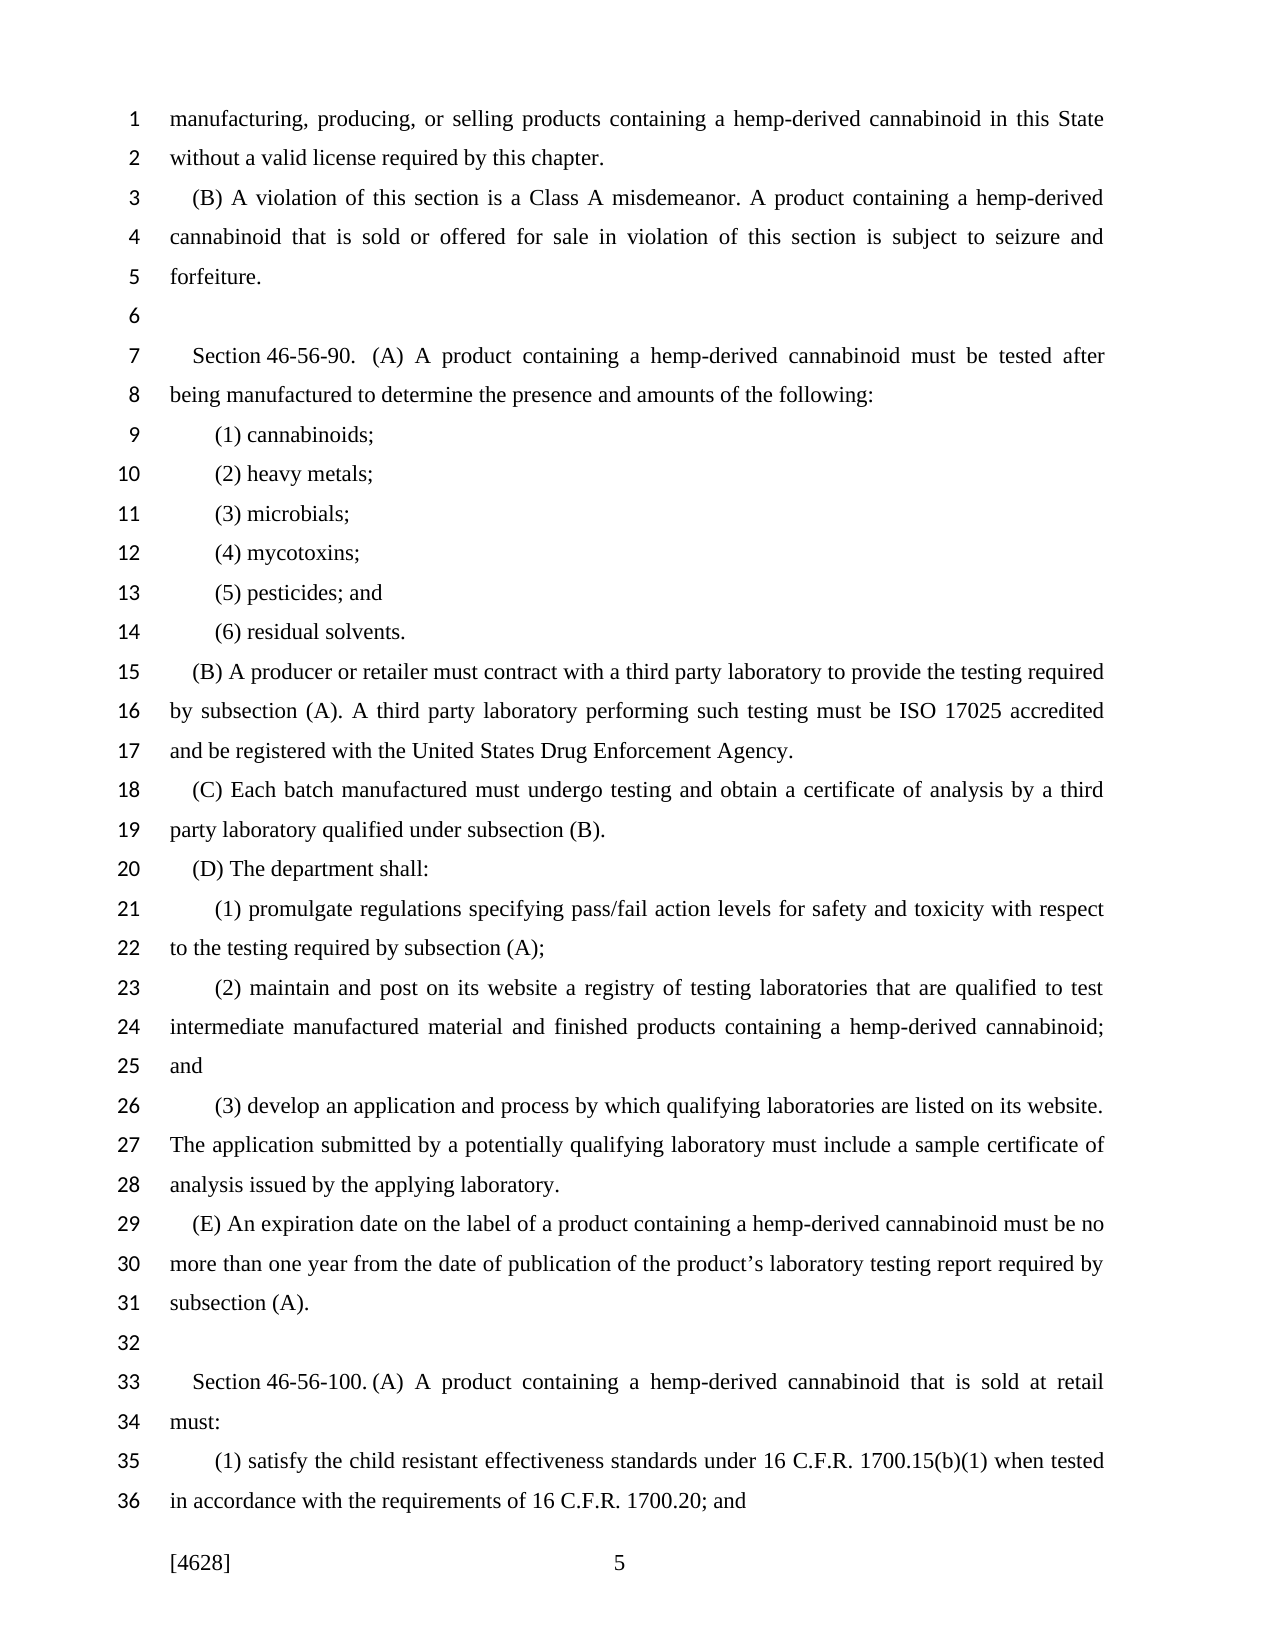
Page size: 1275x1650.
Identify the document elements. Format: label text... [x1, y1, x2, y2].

text (2) heavy metals; [169, 460, 1106, 487]
text (B) A violation of this section is a Class A misdemeanor. A product containing a hemp-derived cannabinoid that is sold or offered for sale in violation of this section is subject to seizure and forfeiture. [169, 184, 1106, 289]
text (4) mycotoxins; [169, 539, 1106, 566]
text (3) microbials; [169, 500, 1106, 526]
text (5) pesticides; and [169, 579, 1106, 605]
text Section 46-56-90. (A) A product containing a hemp-derived cannabinoid must be tested after being manufactured to determine the presence and amounts of the following: [169, 342, 1106, 408]
text (6) residual solvents. [169, 618, 1106, 644]
text (3) develop an application and process by which qualifying laboratories are listed on its website. The application submitted by a potentially qualifying laboratory must include a sample certificate of analysis issued by the applying laboratory. [169, 1092, 1106, 1197]
text (D) The department shall: [169, 855, 1106, 881]
text (1) satisfy the child resistant effectiveness standards under 16 C.F.R. 1700.15(b)(1) when tested in accordance with the requirements of 16 C.F.R. 1700.20; and [169, 1447, 1106, 1513]
text (2) maintain and post on its website a registry of testing laboratories that are qualified to test intermediate manufactured material and finished products containing a hemp-derived cannabinoid; and [169, 973, 1106, 1079]
text (C) Each batch manufactured must undergo testing and obtain a certificate of analysis by a third party laboratory qualified under subsection (B). [169, 776, 1106, 842]
text (1) promulgate regulations specifying pass/fail action levels for safety and toxicity with respect to the testing required by subsection (A); [169, 894, 1106, 960]
text (E) An expiration date on the label of a product containing a hemp-derived cannabinoid must be no more than one year from the date of publication of the product’s laboratory testing report required by subsection (A). [169, 1210, 1106, 1316]
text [169, 105, 1106, 171]
text (B) A producer or retailer must contract with a third party laboratory to provide the testing required by subsection (A). A third party laboratory performing such testing must be ISO 17025 accredited and be registered with the United States Drug Enforcement Agency. [169, 658, 1106, 763]
text Section 46-56-100. (A) A product containing a hemp-derived cannabinoid that is sold at retail must: [169, 1368, 1106, 1434]
text (1) cannabinoids; [169, 421, 1106, 447]
